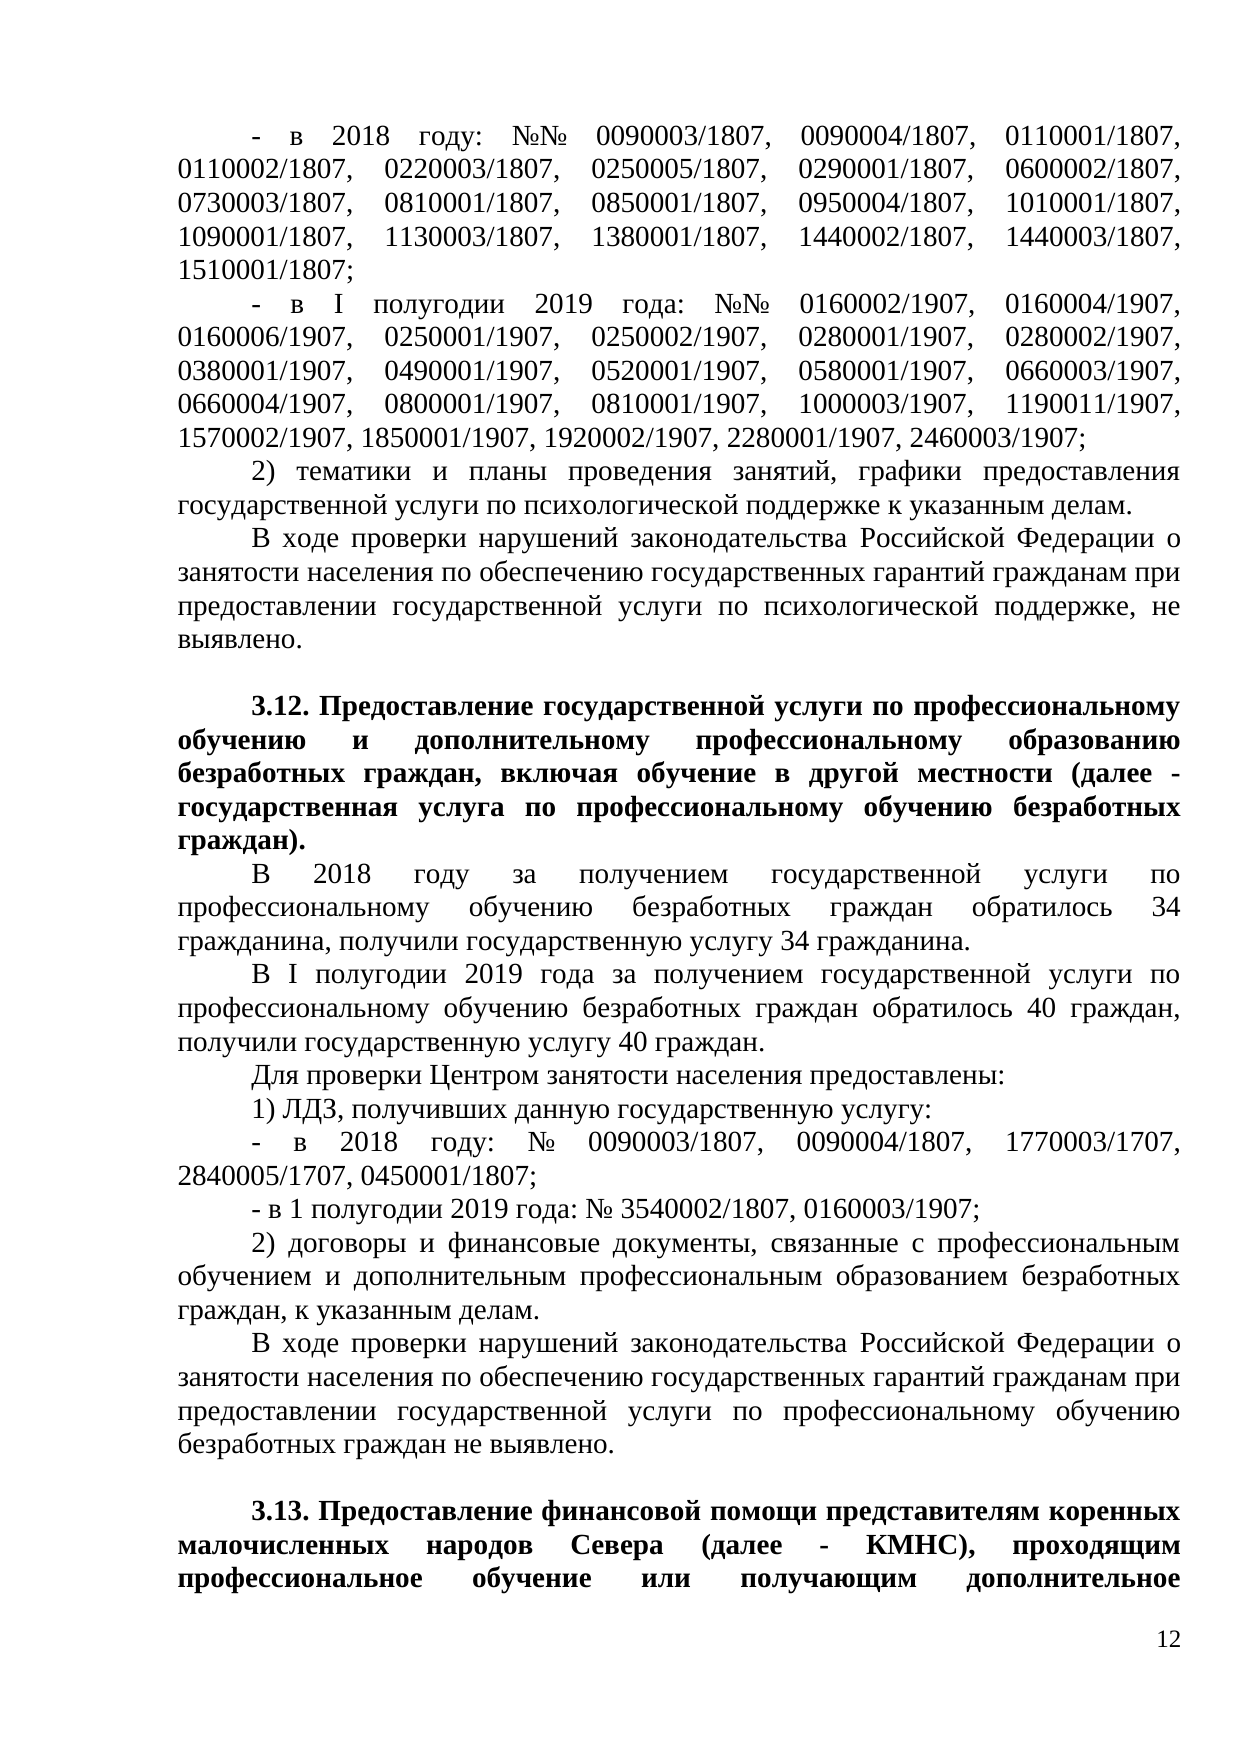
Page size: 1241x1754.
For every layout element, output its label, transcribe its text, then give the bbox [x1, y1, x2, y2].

text В ходе проверки нарушений законодательства Российской Федерации о занятости населения по обеспечению государственных гарантий гражданам при предоставлении государственной услуги по психологической поддержке, не выявлено. [177, 521, 1181, 655]
text В 2018 году за получением государственной услуги по профессиональному обучению безработных граждан обратилось 34 гражданина, получили государственную услугу 34 гражданина. [177, 856, 1181, 957]
text 2) тематики и планы проведения занятий, графики предоставления государственной услуги по психологической поддержке к указанным делам. [177, 453, 1181, 521]
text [177, 1493, 1181, 1594]
text - в I полугодии 2019 года: №№ 0160002/1907, 0160004/1907, 0160006/1907, 0250001/1907, 0250002/1907, 0280001/1907, 0280002/1907, 0380001/1907, 0490001/1907, 0520001/1907, 0580001/1907, 0660003/1907, 0660004/1907, 0800001/1907, 0810001/1907, 1000003/1907, 1190011/1907, 1570002/1907, 1850001/1907, 1920002/1907, 2280001/1907, 2460003/1907; [177, 286, 1181, 453]
text - в 1 полугодии 2019 года: № 3540002/1807, 0160003/1907; [177, 1191, 1181, 1225]
text - в 2018 году: № 0090003/1807, 0090004/1807, 1770003/1707, 2840005/1707, 0450001/1807; [177, 1124, 1181, 1191]
text 2) договоры и финансовые документы, связанные с профессиональным обучением и дополнительным профессиональным образованием безработных граждан, к указанным делам. [177, 1225, 1181, 1326]
text В ходе проверки нарушений законодательства Российской Федерации о занятости населения по обеспечению государственных гарантий гражданам при предоставлении государственной услуги по профессиональному обучению безработных граждан не выявлено. [177, 1326, 1181, 1460]
text 1) ЛДЗ, получивших данную государственную услугу: [177, 1091, 1181, 1124]
text 3.12. Предоставление государственной услуги по профессиональному обучению и дополнительному профессиональному образованию безработных граждан, включая обучение в другой местности (далее - государственная услуга по профессиональному обучению безработных граждан). [177, 688, 1181, 856]
text В I полугодии 2019 года за получением государственной услуги по профессиональному обучению безработных граждан обратилось 40 граждан, получили государственную услугу 40 граждан. [177, 957, 1181, 1057]
text Для проверки Центром занятости населения предоставлены: [177, 1057, 1181, 1091]
text - в 2018 году: №№ 0090003/1807, 0090004/1807, 0110001/1807, 0110002/1807, 0220003/1807, 0250005/1807, 0290001/1807, 0600002/1807, 0730003/1807, 0810001/1807, 0850001/1807, 0950004/1807, 1010001/1807, 1090001/1807, 1130003/1807, 1380001/1807, 1440002/1807, 1440003/1807, 1510001/1807; [177, 118, 1181, 286]
